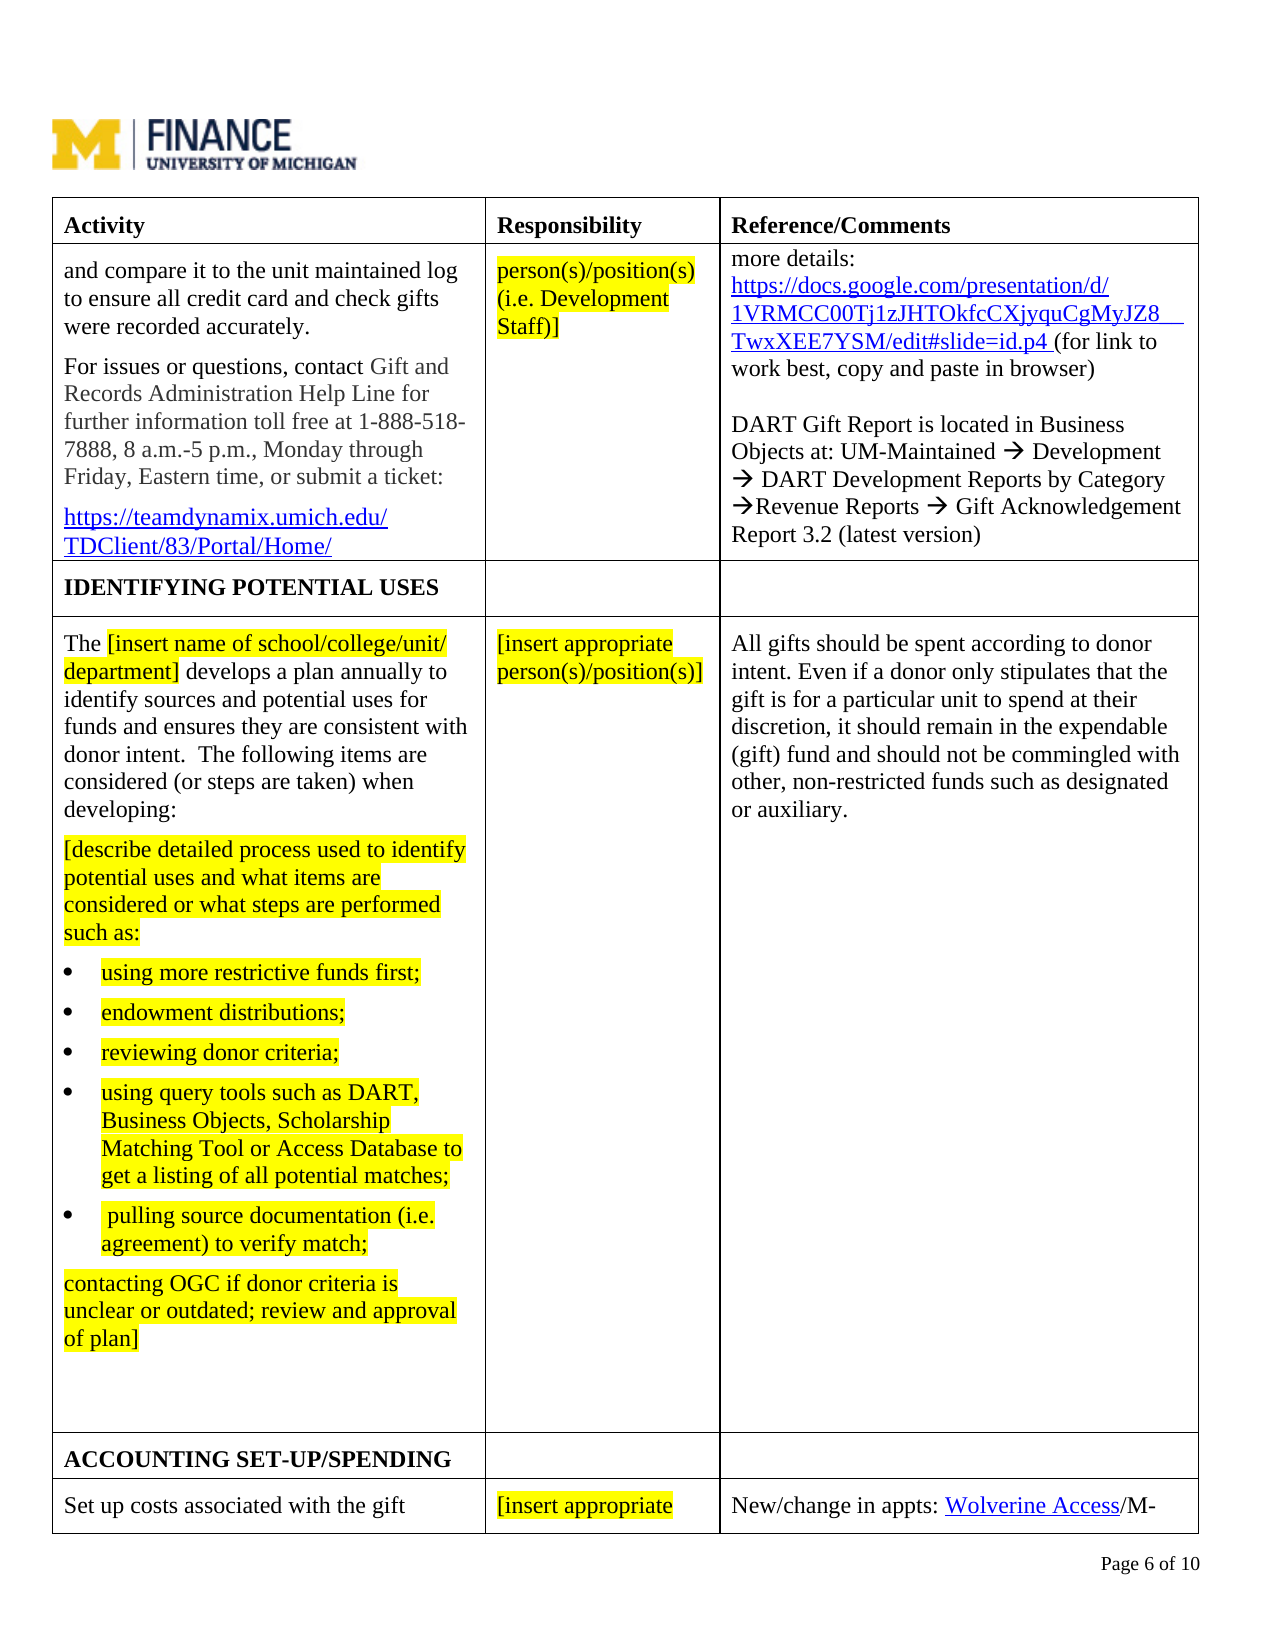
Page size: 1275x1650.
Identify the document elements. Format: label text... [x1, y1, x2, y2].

table_cell The [insert name of school/college/unit/ department] develops a plan annually to identify sources and potential uses for funds and ensures they are consistent with donor intent. The following items are considered (or steps are taken) when developing: [describe detailed process used to identify potential uses and what items are considered or what steps are performed such as: using more restrictive funds first; endowment distributions; reviewing donor criteria; using query tools such as DART, Business Objects, Scholarship Matching Tool or Access Database to get a listing of all potential matches; pulling source documentation (i.e. agreement) to verify match; contacting OGC if donor criteria is unclear or outdated; review and approval of plan] [53, 617, 485, 1432]
table_cell [insert appropriate person(s)/position(s) (i.e. Development Staff)] [486, 244, 719, 560]
table_cell All gifts should be spent according to donor intent. Even if a donor only stipulates that the gift is for a particular unit to spend at their discretion, it should remain in the expendable (gift) fund and should not be commingled with other, non-restricted funds such as designated or auxiliary. [721, 617, 1198, 1432]
table_header Responsibility [486, 198, 719, 243]
table_cell [486, 561, 719, 616]
table_cell [486, 1433, 719, 1478]
table_cell [insert appropriate person(s)/position(s) (i.e. Finance Staff)] [486, 1479, 719, 1533]
table_header Reference/Comments [721, 198, 1198, 243]
table_cell ACCOUNTING SET-UP/SPENDING [53, 1433, 485, 1478]
table_cell IDENTIFYING POTENTIAL USES [53, 561, 485, 616]
picture [52, 119, 378, 170]
table_cell [721, 561, 1198, 616]
table_cell [721, 1433, 1198, 1478]
table_cell [insert appropriate person(s)/position(s)] [486, 617, 719, 1432]
table_header Activity [53, 198, 485, 243]
